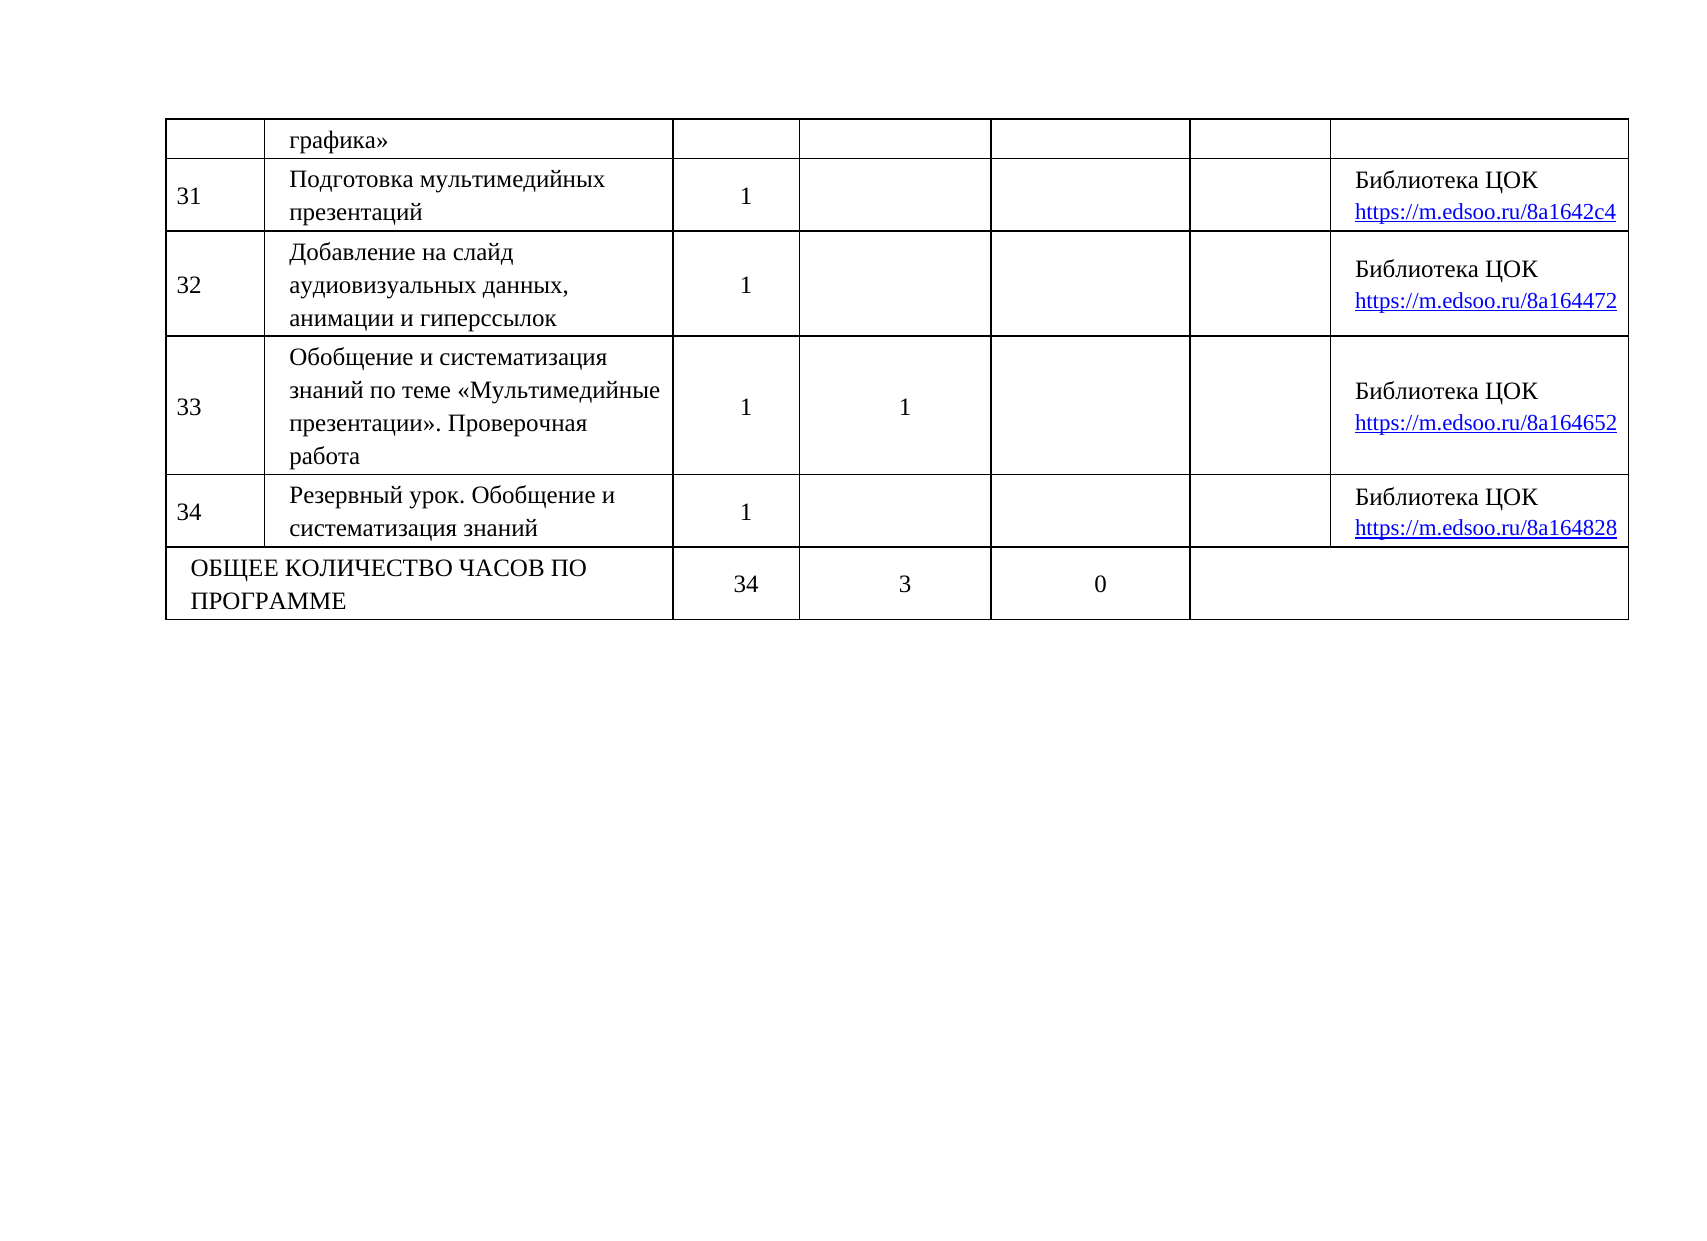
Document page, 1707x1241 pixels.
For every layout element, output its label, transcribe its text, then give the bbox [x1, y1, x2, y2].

table_cell [800, 232, 990, 335]
table_cell Обобщение и систематизация знаний по теме «Мультимедийные презентации». Проверочная работа [265, 337, 672, 474]
table_cell [800, 475, 990, 546]
table_cell Библиотека ЦОК https://m.edsoo.ru/8a164652 [1331, 337, 1628, 474]
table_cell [265, 120, 672, 157]
table_cell [992, 159, 1189, 230]
table_cell 31 [167, 159, 264, 230]
table_cell Библиотека ЦОК https://m.edsoo.ru/8a164828 [1331, 475, 1628, 546]
table_cell 1 [674, 337, 799, 474]
table_cell [800, 120, 990, 157]
table_cell 1 [674, 159, 799, 230]
table_cell 1 [800, 337, 990, 474]
table_cell 34 [167, 475, 264, 546]
table_cell [992, 120, 1189, 157]
table_cell [1191, 337, 1330, 474]
table_cell 32 [167, 232, 264, 335]
table_cell [992, 232, 1189, 335]
table_cell 1 [674, 475, 799, 546]
table_cell [992, 337, 1189, 474]
table_cell [800, 159, 990, 230]
table_cell [1191, 475, 1330, 546]
table_cell [1191, 159, 1330, 230]
table_cell Библиотека ЦОК https://m.edsoo.ru/8a1642c4 [1331, 159, 1628, 230]
table_cell Резервный урок. Обобщение и систематизация знаний [265, 475, 672, 546]
table_cell 34 [674, 548, 799, 618]
table_cell [1191, 232, 1330, 335]
table_cell 1 [674, 120, 799, 157]
table_cell Подготовка мультимедийных презентаций [265, 159, 672, 230]
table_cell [1331, 120, 1628, 157]
table_cell 3 [800, 548, 990, 618]
table_cell 33 [167, 337, 264, 474]
table_cell 0 [992, 548, 1189, 618]
table_cell ОБЩЕЕ КОЛИЧЕСТВО ЧАСОВ ПО ПРОГРАММЕ [167, 548, 672, 618]
table_cell 1 [674, 232, 799, 335]
table_cell 30 [167, 120, 264, 157]
table_cell Библиотека ЦОК https://m.edsoo.ru/8a164472 [1331, 232, 1628, 335]
table_cell Добавление на слайд аудиовизуальных данных, анимации и гиперссылок [265, 232, 672, 335]
table_cell [992, 475, 1189, 546]
table_cell [1191, 548, 1628, 618]
table_cell [1191, 120, 1330, 157]
